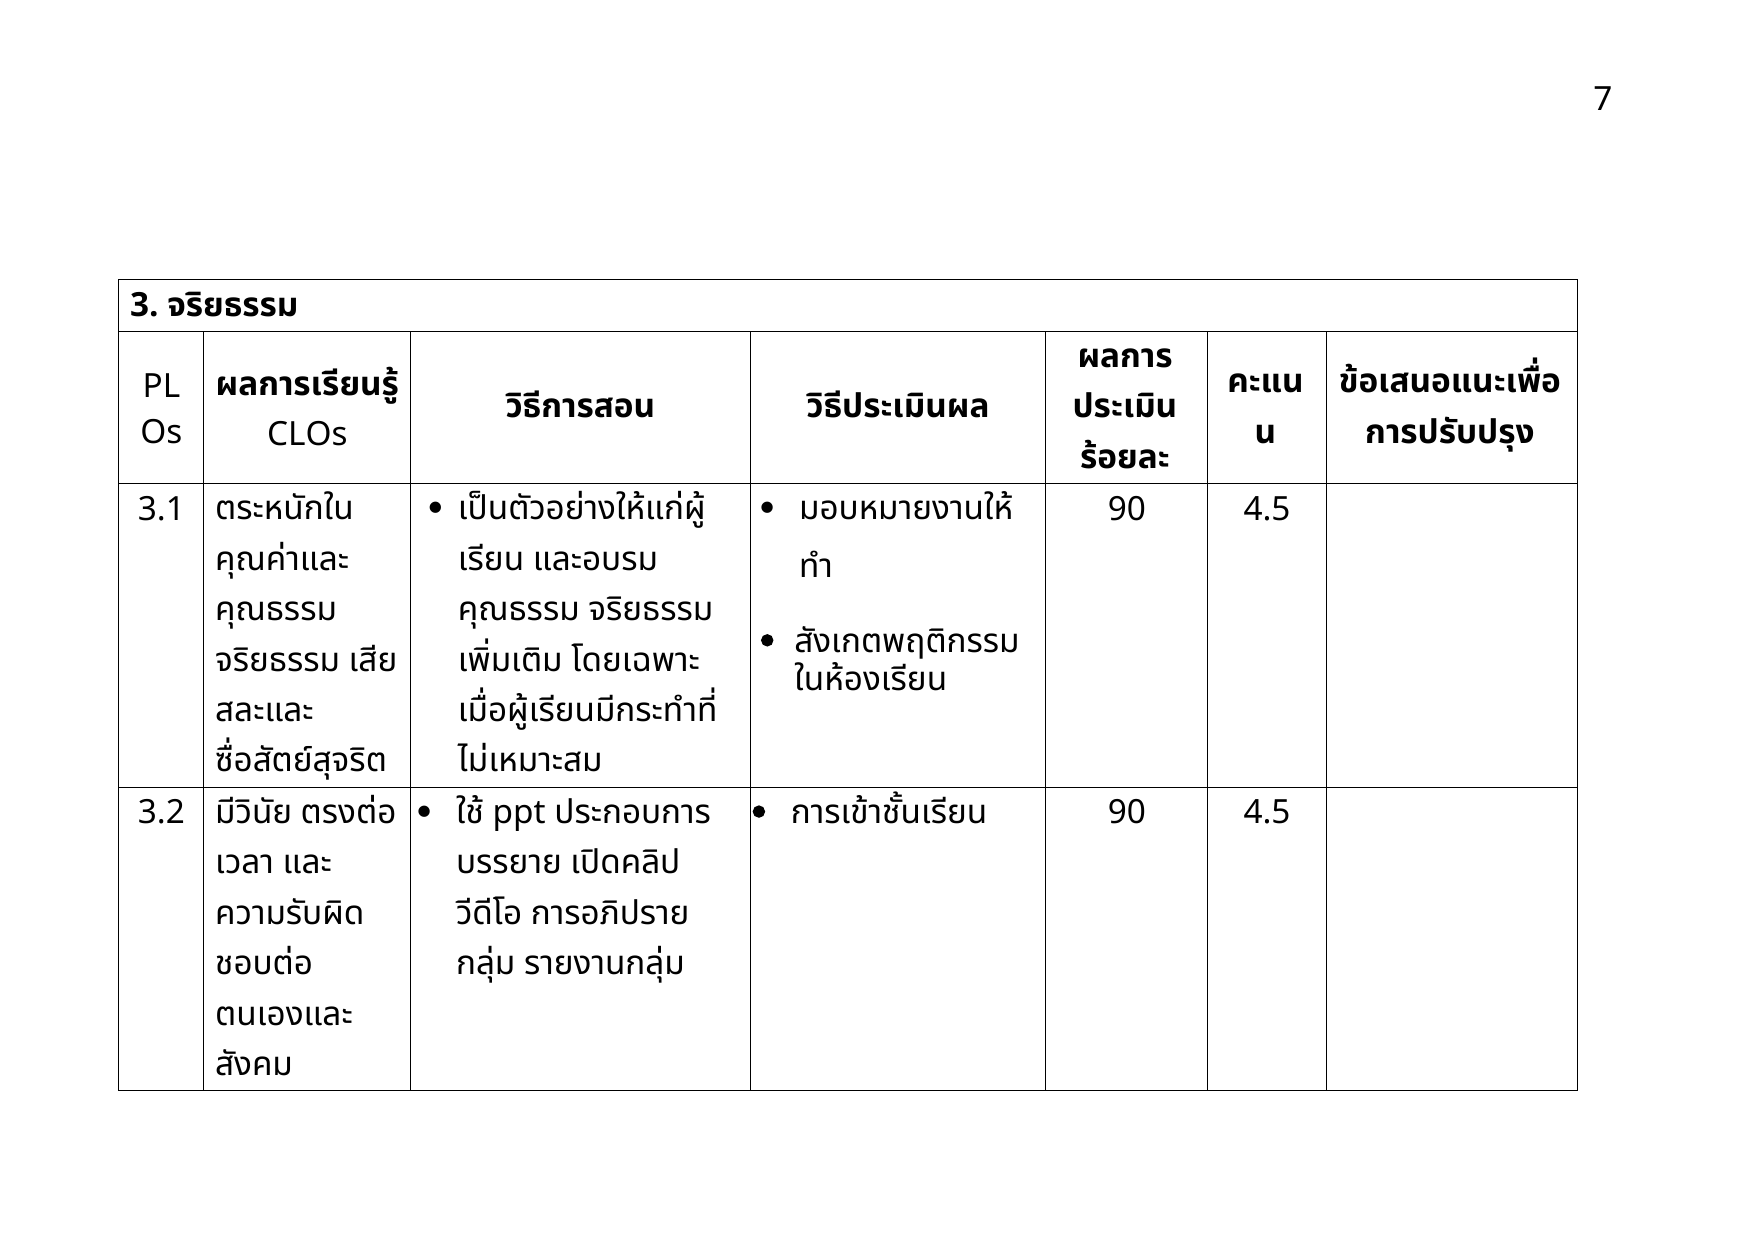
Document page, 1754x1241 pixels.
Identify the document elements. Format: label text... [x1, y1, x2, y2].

table_cell [1327, 484, 1577, 787]
table_header 3. จริยธรรม [119, 280, 1577, 331]
table_cell คะแนน [1208, 332, 1326, 483]
table_cell ข้อเสนอแนะเพื่อการปรับปรุง [1327, 332, 1577, 483]
table_cell 3.2 [119, 788, 203, 1090]
table_cell วิธีการสอน [411, 332, 750, 483]
table_cell 4.5 [1208, 484, 1326, 787]
table_cell มีวินัย ตรงต่อเวลา และความรับผิดชอบต่อตนเองและสังคม [204, 788, 410, 1090]
table_cell [1327, 788, 1577, 1090]
table_cell 90 [1046, 484, 1207, 787]
table_cell ผลการเรียนรู้ CLOs [204, 332, 410, 483]
table_cell มอบหมายงานให้ทำ สังเกตพฤติกรรมในห้องเรียน [751, 484, 1045, 787]
table_cell 90 [1046, 788, 1207, 1090]
table_cell 3.1 [119, 484, 203, 787]
table_cell วิธีประเมินผล [751, 332, 1045, 483]
table_cell ใช้ ppt ประกอบการบรรยาย เปิดคลิปวีดีโอ การอภิปรายกลุ่ม รายงานกลุ่ม [411, 788, 750, 1090]
table_cell ตระหนักในคุณค่าและคุณธรรม จริยธรรม เสียสละและซื่อสัตย์สุจริต [204, 484, 410, 787]
table_cell ผลการประเมินร้อยละ [1046, 332, 1207, 483]
table_cell 4.5 [1208, 788, 1326, 1090]
table_cell การเข้าชั้นเรียน [751, 788, 1045, 1090]
table_cell เป็นตัวอย่างให้แก่ผู้เรียน และอบรมคุณธรรม จริยธรรมเพิ่มเติม โดยเฉพาะเมื่อผู้เรียนมีกระทำที่ไม่เหมาะสม [411, 484, 750, 787]
table_cell PLOs [119, 332, 203, 483]
